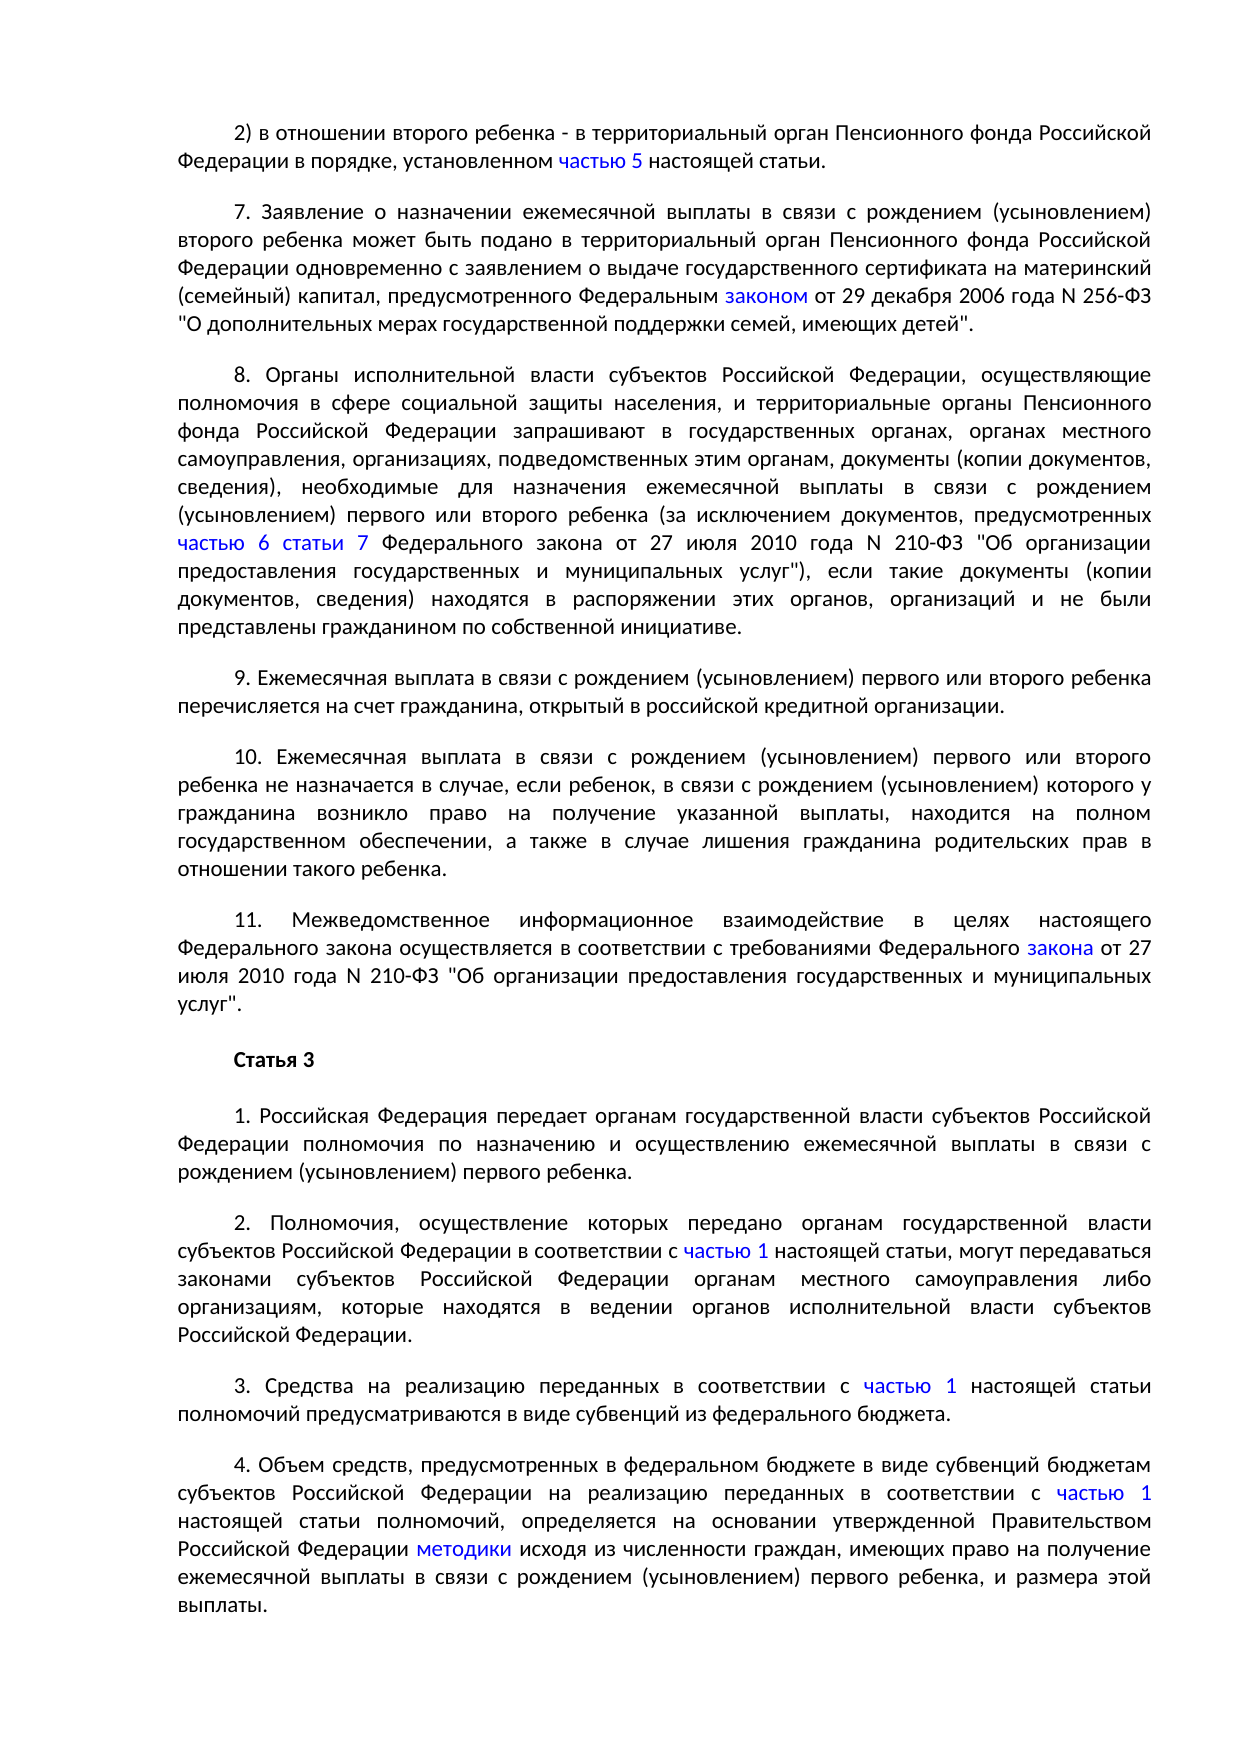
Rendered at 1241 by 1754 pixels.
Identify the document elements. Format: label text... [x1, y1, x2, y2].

text 1. Российская Федерация передает органам государственной власти субъектов Российской Федерации полномочия по назначению и осуществлению ежемесячной выплаты в связи с рождением (усыновлением) первого ребенка. [177, 1101, 1152, 1185]
text 7. Заявление о назначении ежемесячной выплаты в связи с рождением (усыновлением) второго ребенка может быть подано в территориальный орган Пенсионного фонда Российской Федерации одновременно с заявлением о выдаче государственного сертификата на материнский (семейный) капитал, предусмотренного Федеральным законом от 29 декабря 2006 года N 256-ФЗ "О дополнительных мерах государственной поддержки семей, имеющих детей". [177, 197, 1152, 337]
text 3. Средства на реализацию переданных в соответствии с частью 1 настоящей статьи полномочий предусматриваются в виде субвенций из федерального бюджета. [177, 1371, 1152, 1427]
text 9. Ежемесячная выплата в связи с рождением (усыновлением) первого или второго ребенка перечисляется на счет гражданина, открытый в российской кредитной организации. [177, 663, 1152, 719]
title Статья 3 [177, 1045, 1152, 1073]
text 8. Органы исполнительной власти субъектов Российской Федерации, осуществляющие полномочия в сфере социальной защиты населения, и территориальные органы Пенсионного фонда Российской Федерации запрашивают в государственных органах, органах местного самоуправления, организациях, подведомственных этим органам, документы (копии документов, сведения), необходимые для назначения ежемесячной выплаты в связи с рождением (усыновлением) первого или второго ребенка (за исключением документов, предусмотренных частью 6 статьи 7 Федерального закона от 27 июля 2010 года N 210-ФЗ "Об организации предоставления государственных и муниципальных услуг"), если такие документы (копии документов, сведения) находятся в распоряжении этих органов, организаций и не были представлены гражданином по собственной инициативе. [177, 360, 1152, 640]
text 4. Объем средств, предусмотренных в федеральном бюджете в виде субвенций бюджетам субъектов Российской Федерации на реализацию переданных в соответствии с частью 1 настоящей статьи полномочий, определяется на основании утвержденной Правительством Российской Федерации методики исходя из численности граждан, имеющих право на получение ежемесячной выплаты в связи с рождением (усыновлением) первого ребенка, и размера этой выплаты. [177, 1450, 1152, 1618]
text 2) в отношении второго ребенка - в территориальный орган Пенсионного фонда Российской Федерации в порядке, установленном частью 5 настоящей статьи. [177, 118, 1152, 174]
text 10. Ежемесячная выплата в связи с рождением (усыновлением) первого или второго ребенка не назначается в случае, если ребенок, в связи с рождением (усыновлением) которого у гражданина возникло право на получение указанной выплаты, находится на полном государственном обеспечении, а также в случае лишения гражданина родительских прав в отношении такого ребенка. [177, 742, 1152, 882]
text 11. Межведомственное информационное взаимодействие в целях настоящего Федерального закона осуществляется в соответствии с требованиями Федерального закона от 27 июля 2010 года N 210-ФЗ "Об организации предоставления государственных и муниципальных услуг". [177, 905, 1152, 1017]
text 2. Полномочия, осуществление которых передано органам государственной власти субъектов Российской Федерации в соответствии с частью 1 настоящей статьи, могут передаваться законами субъектов Российской Федерации органам местного самоуправления либо организациям, которые находятся в ведении органов исполнительной власти субъектов Российской Федерации. [177, 1208, 1152, 1348]
